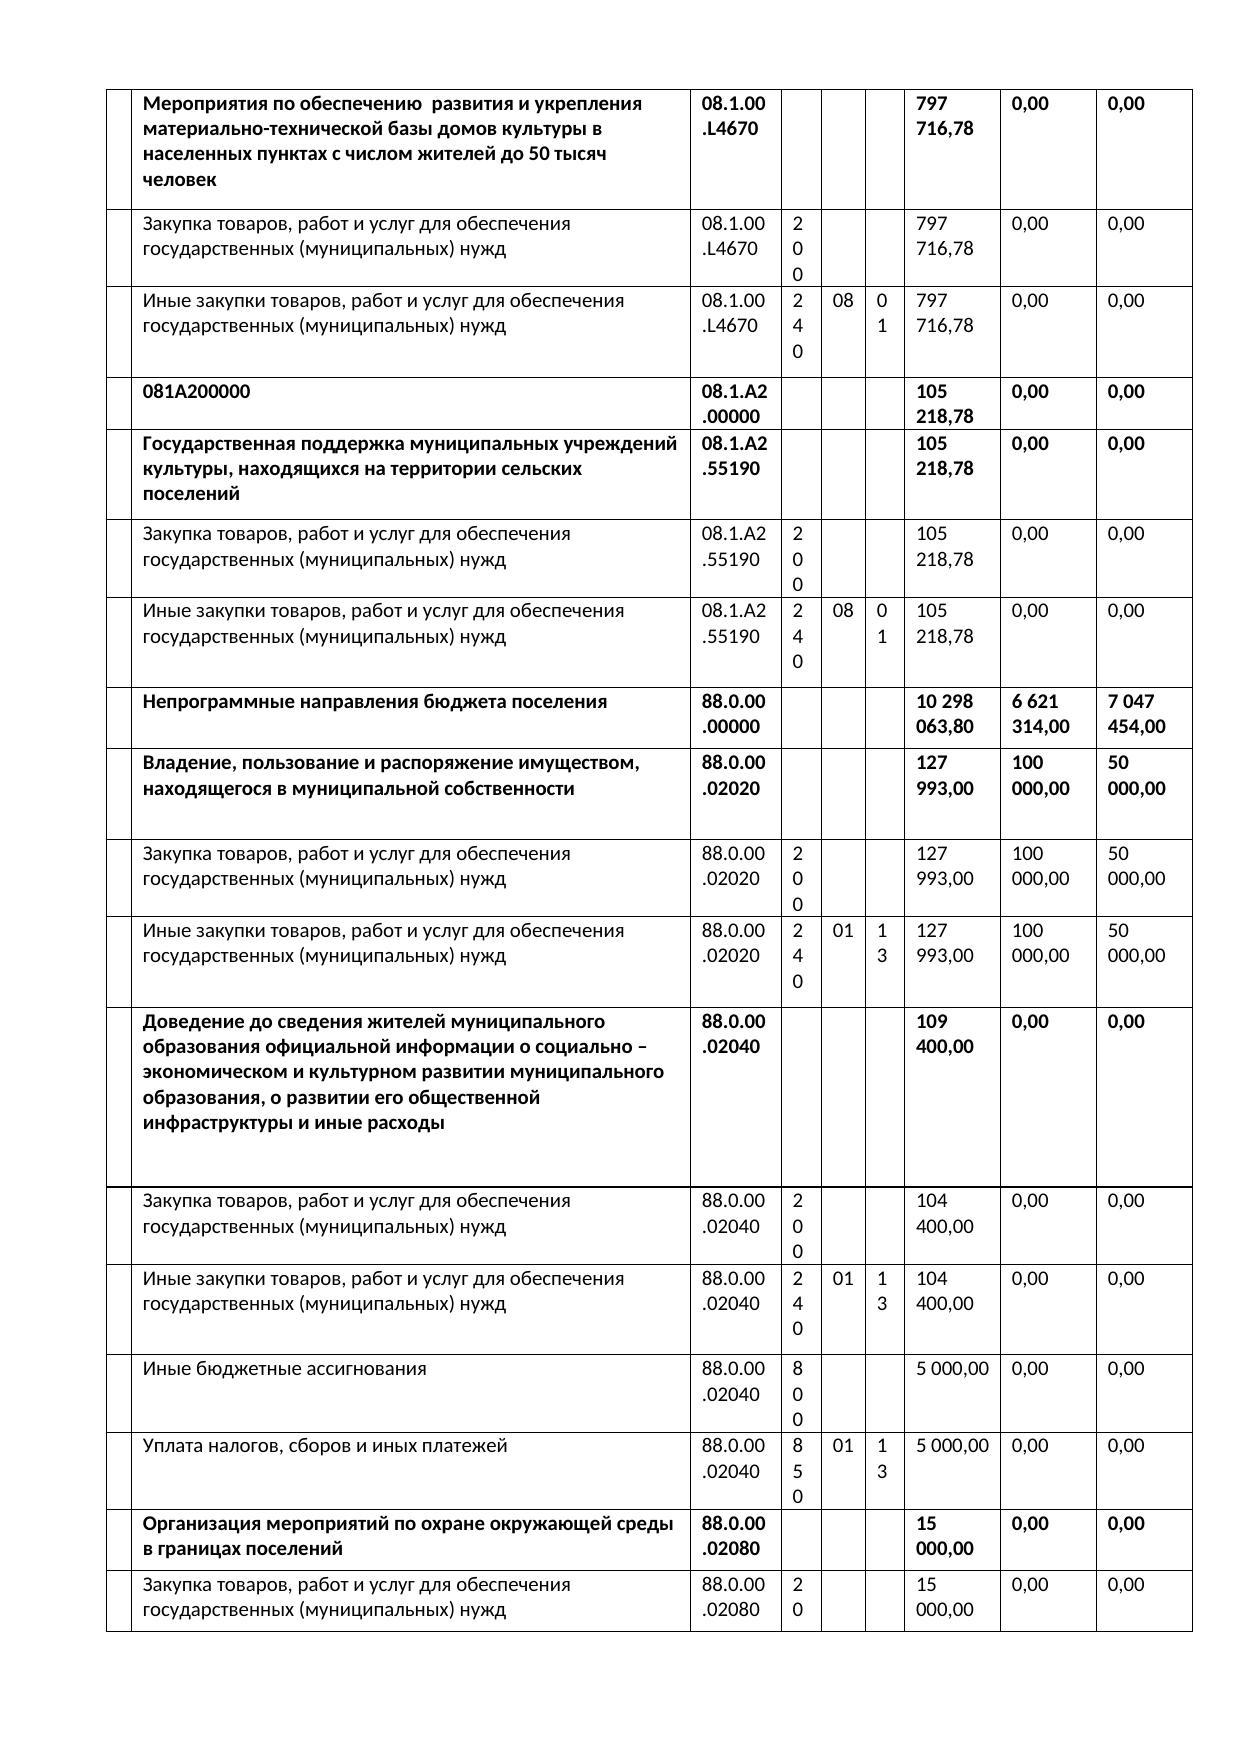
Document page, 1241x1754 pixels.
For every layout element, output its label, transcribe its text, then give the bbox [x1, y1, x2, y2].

table_cell [822, 90, 865, 209]
table_cell 88.0.00.02080 [691, 1571, 781, 1631]
table_cell 15 000,00 [905, 1510, 1000, 1570]
table_cell [782, 688, 821, 748]
table_cell 127 993,00 [905, 749, 1000, 839]
table_cell 88.0.00.02020 [691, 917, 781, 1007]
table_cell [866, 90, 904, 209]
table_cell [107, 1571, 131, 1631]
table_cell 08.1.00.L4670 [691, 90, 781, 209]
table_cell Иные закупки товаров, работ и услуг для обеспечения государственных (муниципальных) нужд [132, 917, 690, 1007]
table_cell [822, 840, 865, 916]
table_cell [107, 1188, 131, 1264]
table_cell [822, 1571, 865, 1631]
table_cell 0,00 [1001, 1188, 1096, 1264]
table_cell Иные закупки товаров, работ и услуг для обеспечения государственных (муниципальных) нужд [132, 1265, 690, 1354]
table_cell 08.1.00.L4670 [691, 287, 781, 377]
table_cell 88.0.00.02040 [691, 1188, 781, 1264]
table_cell [107, 1008, 131, 1186]
table_cell 0,00 [1001, 1510, 1096, 1570]
table_cell 0,00 [1001, 1571, 1096, 1631]
table_cell 0,00 [1001, 598, 1096, 687]
table_cell 88.0.00.02020 [691, 749, 781, 839]
table_cell 127 993,00 [905, 917, 1000, 1007]
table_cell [132, 1571, 690, 1631]
table_cell 88.0.00.02020 [691, 840, 781, 916]
table_cell 0,00 [1001, 210, 1096, 286]
table_cell [866, 1188, 904, 1264]
table_cell 105 218,78 [905, 430, 1000, 519]
table_cell [107, 430, 131, 519]
table_cell [107, 1355, 131, 1432]
table_cell [866, 749, 904, 839]
table_cell [782, 378, 821, 429]
table_cell 105 218,78 [905, 598, 1000, 687]
table_cell 0,00 [1001, 1355, 1096, 1432]
table_cell [822, 1008, 865, 1186]
table_cell 08.1.00.L4670 [691, 210, 781, 286]
table_cell 200 [782, 840, 821, 916]
table_cell [107, 520, 131, 597]
table_cell 88.0.00.02040 [691, 1433, 781, 1509]
table_cell 105 218,78 [905, 378, 1000, 429]
table_cell 0,00 [1097, 430, 1192, 519]
table_cell 0,00 [1097, 1510, 1192, 1570]
table_cell 15 000,00 [905, 1571, 1000, 1631]
table_cell 240 [782, 598, 821, 687]
table_cell [107, 917, 131, 1007]
table_cell [822, 1188, 865, 1264]
table_cell [866, 430, 904, 519]
table_cell Иные закупки товаров, работ и услуг для обеспечения государственных (муниципальных) нужд [132, 598, 690, 687]
table_cell [822, 1510, 865, 1570]
table_cell Закупка товаров, работ и услуг для обеспечения государственных (муниципальных) нужд [132, 520, 690, 597]
table_cell 08.1.A2.55190 [691, 430, 781, 519]
table_cell Закупка товаров, работ и услуг для обеспечения государственных (муниципальных) нужд [132, 1188, 690, 1264]
table_cell 6 621 314,00 [1001, 688, 1096, 748]
table_cell 240 [782, 287, 821, 377]
table_cell 797 716,78 [905, 210, 1000, 286]
table_cell 01 [822, 1265, 865, 1354]
table_cell 88.0.00.00000 [691, 688, 781, 748]
table_cell [107, 90, 131, 209]
table_cell [107, 378, 131, 429]
table_cell 200 [782, 1188, 821, 1264]
table_cell 0,00 [1001, 287, 1096, 377]
table_cell 240 [782, 1265, 821, 1354]
table_cell 240 [782, 917, 821, 1007]
table_cell 0,00 [1001, 430, 1096, 519]
table_cell Иные закупки товаров, работ и услуг для обеспечения государственных (муниципальных) нужд [132, 287, 690, 377]
table_cell Организация мероприятий по охране окружающей среды в границах поселений [132, 1510, 690, 1570]
table_cell [107, 688, 131, 748]
table_cell 5 000,00 [905, 1355, 1000, 1432]
table_cell [866, 1355, 904, 1432]
table_cell [107, 1265, 131, 1354]
table_cell Непрограммные направления бюджета поселения [132, 688, 690, 748]
table_cell 0,00 [1097, 1188, 1192, 1264]
table_cell 88.0.00.02080 [691, 1510, 781, 1570]
table_cell 100 000,00 [1001, 749, 1096, 839]
table_cell 105 218,78 [905, 520, 1000, 597]
table_cell 0,00 [1001, 378, 1096, 429]
table_cell [866, 1008, 904, 1186]
table_cell Мероприятия по обеспечению развития и укрепления материально-технической базы домов культуры в населенных пунктах с числом жителей до 50 тысяч человек [132, 90, 690, 209]
table_cell 88.0.00.02040 [691, 1355, 781, 1432]
table_cell Владение, пользование и распоряжение имуществом, находящегося в муниципальной собственности [132, 749, 690, 839]
table_cell Уплата налогов, сборов и иных платежей [132, 1433, 690, 1509]
table_cell [782, 90, 821, 209]
table_cell 127 993,00 [905, 840, 1000, 916]
table_cell 0,00 [1097, 1433, 1192, 1509]
table_cell [822, 210, 865, 286]
table_cell [782, 430, 821, 519]
table_cell 0,00 [1097, 1355, 1192, 1432]
table_cell 01 [822, 1433, 865, 1509]
table_cell 01 [822, 917, 865, 1007]
table_cell 0,00 [1097, 90, 1192, 209]
table_cell 109 400,00 [905, 1008, 1000, 1186]
table_cell [866, 840, 904, 916]
table_cell [822, 688, 865, 748]
table_cell [866, 1510, 904, 1570]
table_cell 0,00 [1001, 1265, 1096, 1354]
table_cell 50 000,00 [1097, 917, 1192, 1007]
table_cell 0,00 [1097, 378, 1192, 429]
table_cell [782, 1510, 821, 1570]
table_cell 200 [782, 520, 821, 597]
table_cell [107, 598, 131, 687]
table_cell 13 [866, 1265, 904, 1354]
table_cell 10 298 063,80 [905, 688, 1000, 748]
table_cell Закупка товаров, работ и услуг для обеспечения государственных (муниципальных) нужд [132, 840, 690, 916]
table_cell 50 000,00 [1097, 840, 1192, 916]
table_cell 0,00 [1001, 1433, 1096, 1509]
table_cell 200 [782, 1571, 821, 1631]
table_cell 88.0.00.02040 [691, 1008, 781, 1186]
table_cell [822, 430, 865, 519]
table_cell 0,00 [1097, 1008, 1192, 1186]
table_cell 08.1.A2.55190 [691, 520, 781, 597]
table_cell Закупка товаров, работ и услуг для обеспечения государственных (муниципальных) нужд [132, 210, 690, 286]
table_cell 01 [866, 598, 904, 687]
table_cell [822, 378, 865, 429]
table_cell 100 000,00 [1001, 840, 1096, 916]
table_cell [866, 378, 904, 429]
table_cell [822, 1355, 865, 1432]
table_cell 0,00 [1097, 598, 1192, 687]
table_cell [782, 749, 821, 839]
table_cell Иные бюджетные ассигнования [132, 1355, 690, 1432]
table_cell 081A200000 [132, 378, 690, 429]
table_cell 01 [866, 287, 904, 377]
table_cell 104 400,00 [905, 1188, 1000, 1264]
table_cell 0,00 [1097, 210, 1192, 286]
table_cell 0,00 [1097, 1571, 1192, 1631]
table_cell [107, 840, 131, 916]
table_cell [107, 1510, 131, 1570]
table_cell [107, 1433, 131, 1509]
table_cell 800 [782, 1355, 821, 1432]
table_cell 797 716,78 [905, 287, 1000, 377]
table_cell Государственная поддержка муниципальных учреждений культуры, находящихся на территории сельских поселений [132, 430, 690, 519]
table_cell 0,00 [1097, 287, 1192, 377]
table_cell 0,00 [1097, 520, 1192, 597]
table_cell [107, 749, 131, 839]
table_cell 5 000,00 [905, 1433, 1000, 1509]
table_cell 0,00 [1097, 1265, 1192, 1354]
table_cell 08 [822, 598, 865, 687]
table_cell 08.1.A2.00000 [691, 378, 781, 429]
table_cell [866, 688, 904, 748]
table_cell 0,00 [1001, 90, 1096, 209]
table_cell [866, 210, 904, 286]
table_cell 13 [866, 917, 904, 1007]
table_cell 7 047 454,00 [1097, 688, 1192, 748]
table_cell 797 716,78 [905, 90, 1000, 209]
table_cell 88.0.00.02040 [691, 1265, 781, 1354]
table_cell 104 400,00 [905, 1265, 1000, 1354]
table_cell [107, 210, 131, 286]
table_cell 0,00 [1001, 1008, 1096, 1186]
table_cell 13 [866, 1433, 904, 1509]
table_cell 0,00 [1001, 520, 1096, 597]
table_cell [782, 1008, 821, 1186]
table_cell [866, 1571, 904, 1631]
table_cell [822, 520, 865, 597]
table_cell [822, 749, 865, 839]
table_cell [866, 520, 904, 597]
table_cell 100 000,00 [1001, 917, 1096, 1007]
table_cell 200 [782, 210, 821, 286]
table_cell 50 000,00 [1097, 749, 1192, 839]
table_cell 850 [782, 1433, 821, 1509]
table_cell Доведение до сведения жителей муниципального образования официальной информации о социально –экономическом и культурном развитии муниципального образования, о развитии его общественной инфраструктуры и иные расходы [132, 1008, 690, 1186]
table_cell 08 [822, 287, 865, 377]
table_cell 08.1.A2.55190 [691, 598, 781, 687]
table_cell [107, 287, 131, 377]
